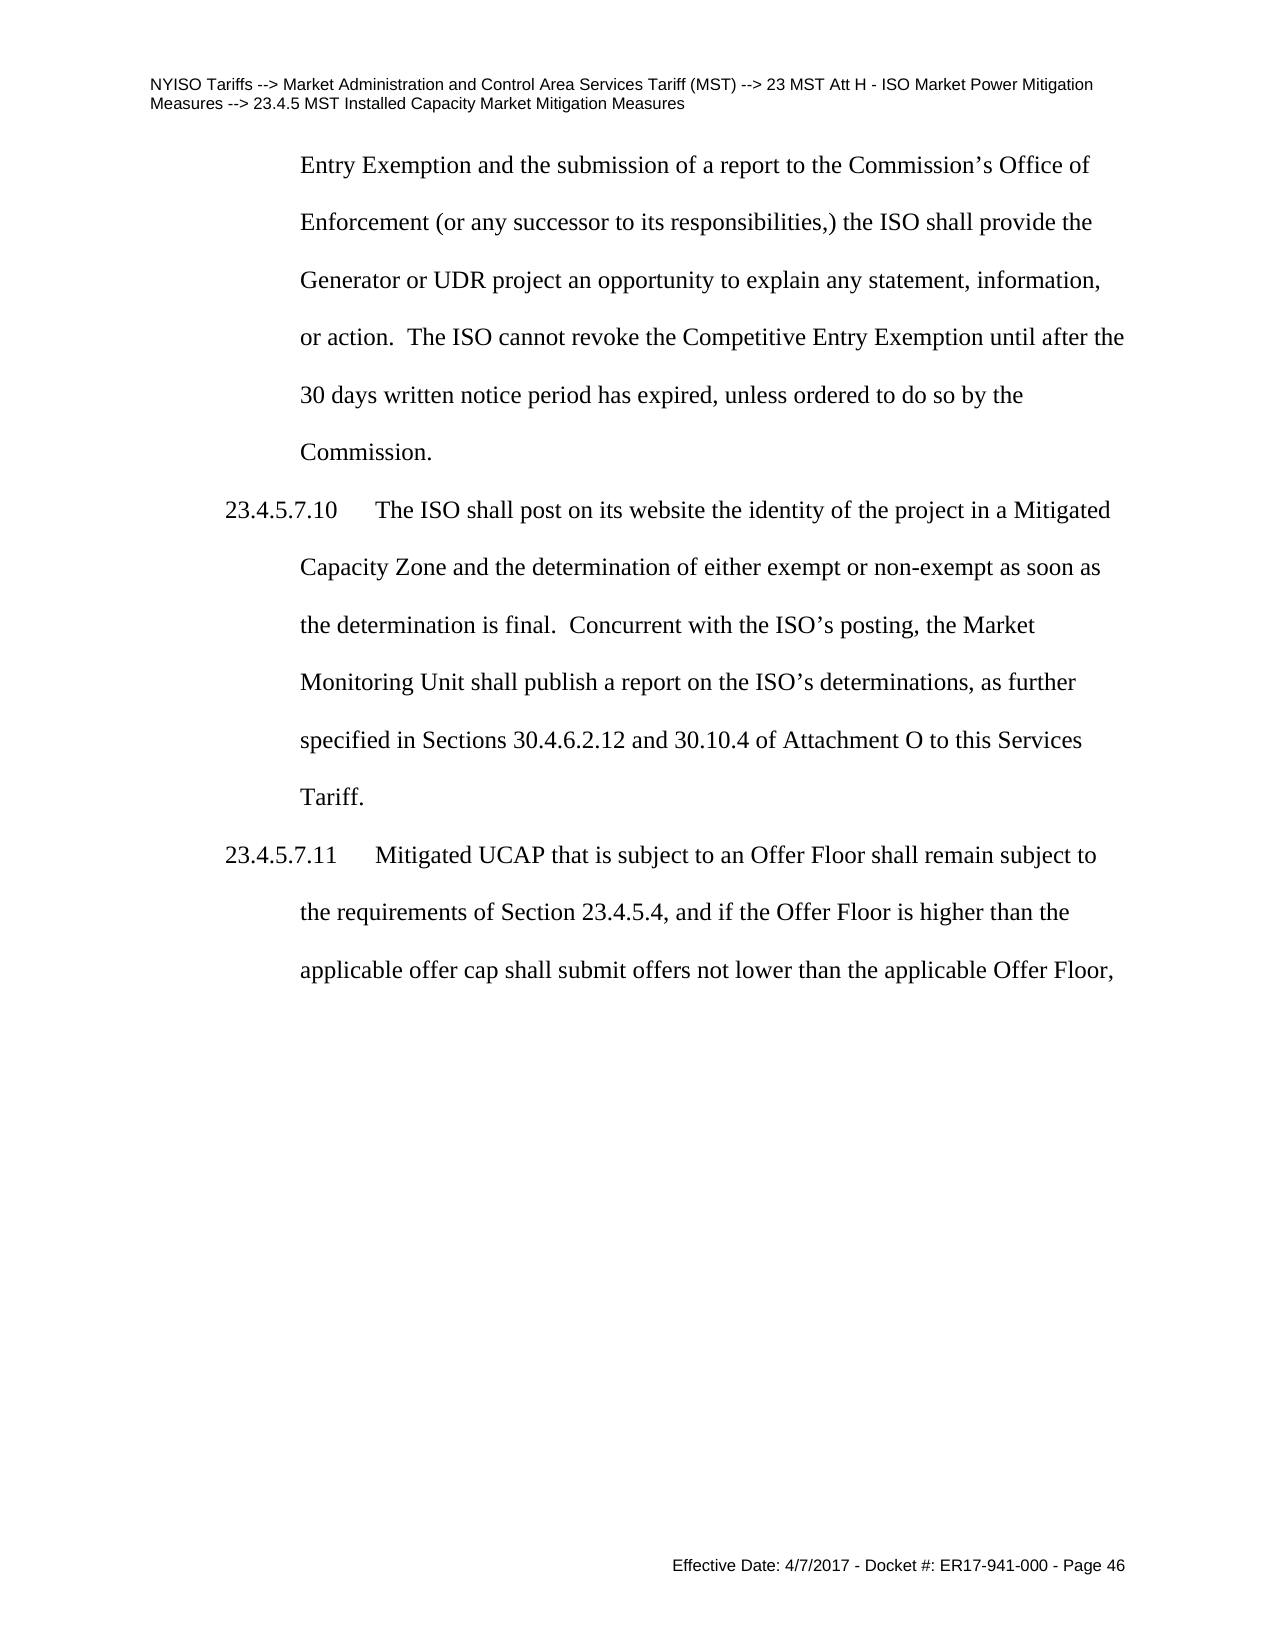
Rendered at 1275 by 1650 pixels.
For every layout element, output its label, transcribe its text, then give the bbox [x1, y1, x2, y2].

text 23.4.5.7.10 The ISO shall post on its website the identity of the project in a Mitigated Capacity Zone and the determination of either exempt or non-exempt as soon as the determination is final. Concurrent with the ISO’s posting, the Market Monitoring Unit shall publish a report on the ISO’s determinations, as further specified in Sections 30.4.6.2.12 and 30.10.4 of Attachment O to this Services Tariff. [225, 495, 1125, 811]
text 23.4.5.7.11 Mitigated UCAP that is subject to an Offer Floor shall remain subject to the requirements of Section 23.4.5.4, and if the Offer Floor is higher than the applicable offer cap shall submit offers not lower than the applicable Offer Floor, [225, 840, 1125, 984]
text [225, 150, 1125, 466]
